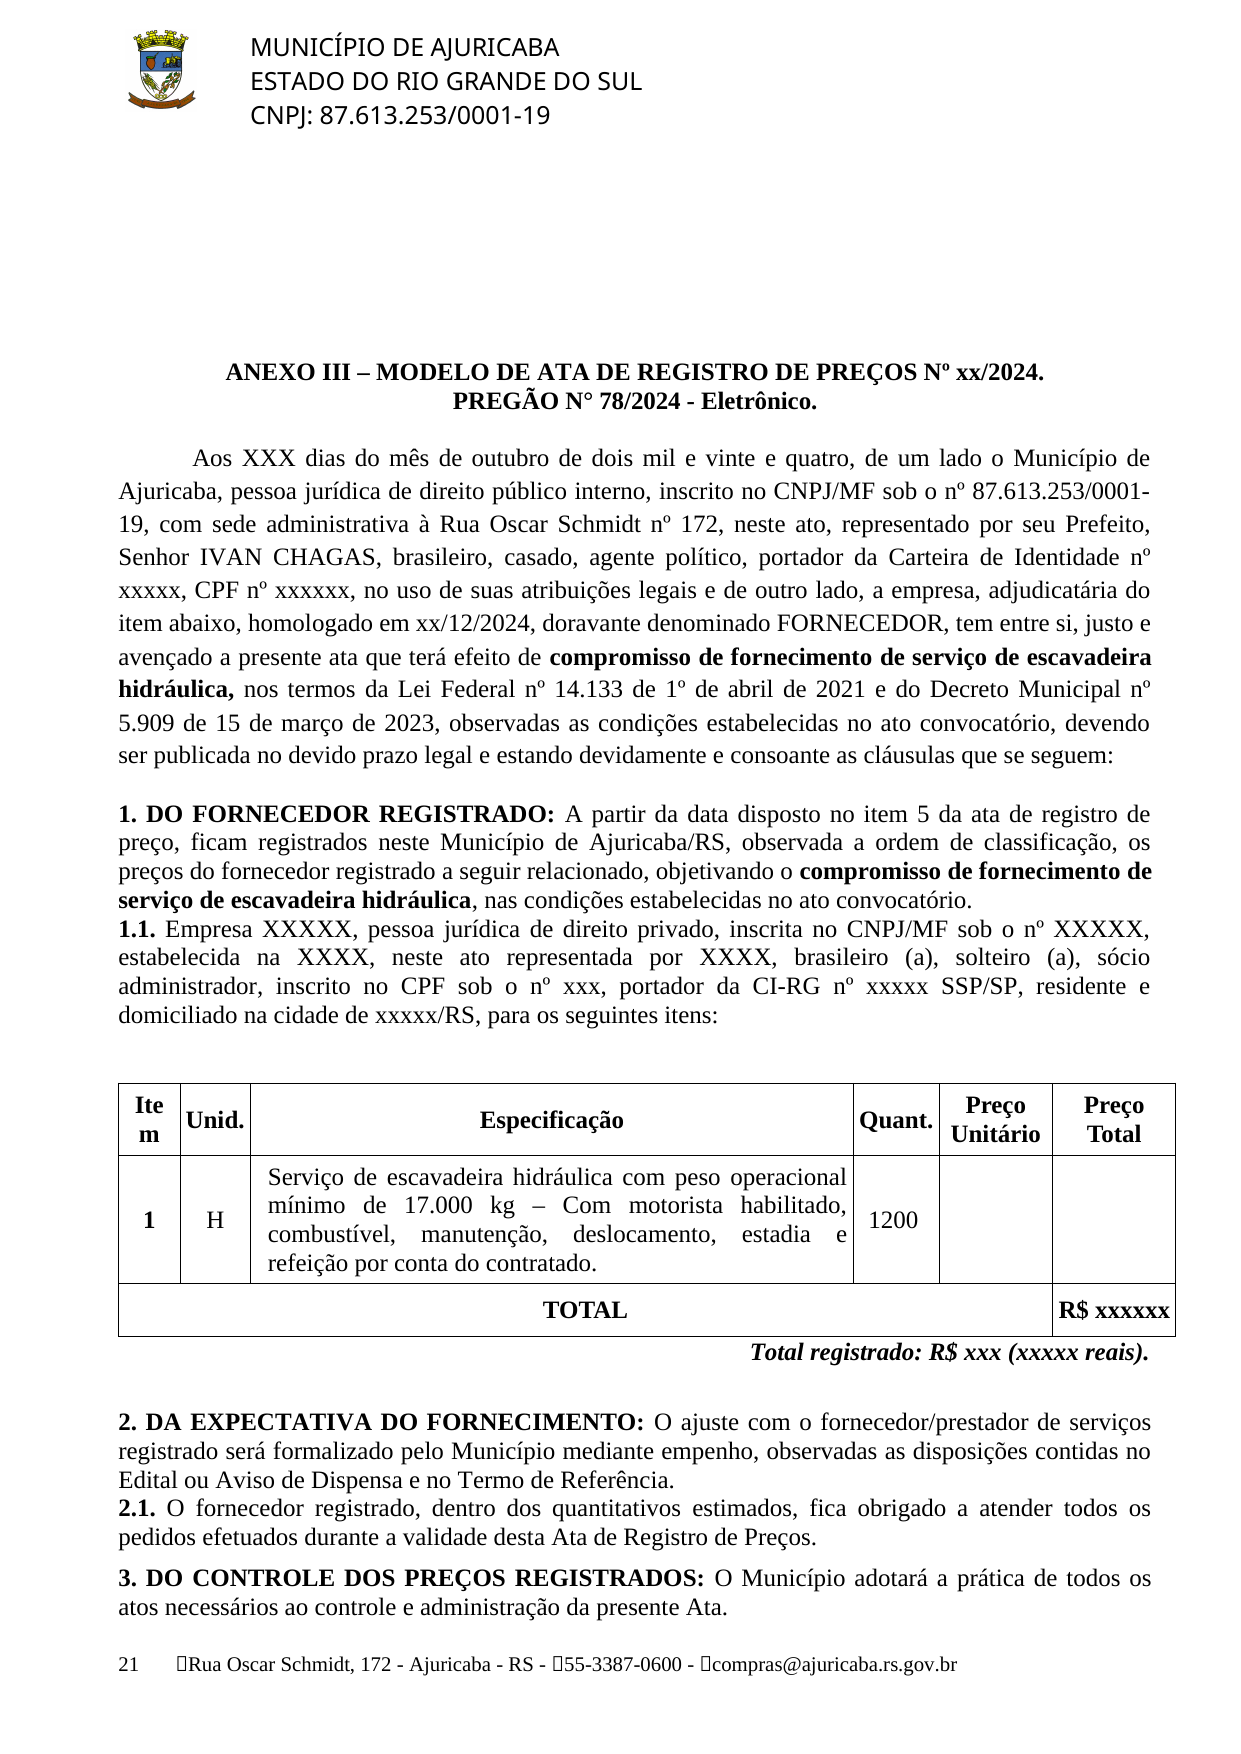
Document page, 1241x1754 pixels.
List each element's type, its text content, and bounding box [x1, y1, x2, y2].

table_header Quant. [854, 1084, 939, 1155]
table_cell 1200 [854, 1156, 939, 1282]
text PREGÃO N° 78/2024 - Eletrônico. [118, 386, 1152, 415]
table_header Unid. [181, 1084, 250, 1155]
text 1.1. Empresa XXXXX, pessoa jurídica de direito privado, inscrita no CNPJ/MF sob o nº XXXXX, estabelecida na XXXX, neste ato representada por XXXX, brasileiro (a), solteiro (a), sócio administrador, inscrito no CPF sob o nº xxx, portador da CI-RG nº xxxxx SSP/SP, residente e domiciliado na cidade de xxxxx/RS, para os seguintes itens: [118, 914, 1152, 1029]
text 1. DO FORNECEDOR REGISTRADO: A partir da data disposto no item 5 da ata de registro de preço, ficam registrados neste Município de Ajuricaba/RS, observada a ordem de classificação, os preços do fornecedor registrado a seguir relacionado, objetivando o compromisso de fornecimento de serviço de escavadeira hidráulica, nas condições estabelecidas no ato convocatório. [118, 799, 1152, 914]
text 3. DO CONTROLE DOS PREÇOS REGISTRADOS: O Município adotará a prática de todos os atos necessários ao controle e administração da presente Ata. [118, 1563, 1152, 1621]
table_header Especificação [251, 1084, 853, 1155]
table_cell [1053, 1156, 1175, 1282]
table_header Preço Total [1053, 1084, 1175, 1155]
text 2. DA EXPECTATIVA DO FORNECIMENTO: O ajuste com o fornecedor/prestador de serviços registrado será formalizado pelo Município mediante empenho, observadas as disposições contidas no Edital ou Aviso de Dispensa e no Termo de Referência. [118, 1407, 1152, 1493]
table_cell Serviço de escavadeira hidráulica com peso operacional mínimo de 17.000 kg – Com motorista habilitado, combustível, manutenção, deslocamento, estadia e refeição por conta do contratado. [251, 1156, 853, 1282]
text Total registrado: R$ xxx (xxxxx reais). [118, 1337, 1152, 1366]
table_cell R$ xxxxxx [1053, 1284, 1175, 1336]
text Aos XXX dias do mês de outubro de dois mil e vinte e quatro, de um lado o Município de Ajuricaba, pessoa jurídica de direito público interno, inscrito no CNPJ/MF sob o nº 87.613.253/0001-19, com sede administrativa à Rua Oscar Schmidt nº 172, neste ato, representado por seu Prefeito, Senhor IVAN CHAGAS, brasileiro, casado, agente político, portador da Carteira de Identidade nº xxxxx, CPF nº xxxxxx, no uso de suas atribuições legais e de outro lado, a empresa, adjudicatária do item abaixo, homologado em xx/12/2024, doravante denominado FORNECEDOR, tem entre si, justo e avençado a presente ata que terá efeito de compromisso de fornecimento de serviço de escavadeira hidráulica, nos termos da Lei Federal nº 14.133 de 1º de abril de 2021 e do Decreto Municipal nº 5.909 de 15 de março de 2023, observadas as condições estabelecidas no ato convocatório, devendo ser publicada no devido prazo legal e estando devidamente e consoante as cláusulas que se seguem: [118, 443, 1152, 769]
picture [125, 29, 197, 112]
text 2.1. O fornecedor registrado, dentro dos quantitativos estimados, fica obrigado a atender todos os pedidos efetuados durante a validade desta Ata de Registro de Preços. [118, 1493, 1152, 1551]
table_header Preço Unitário [940, 1084, 1052, 1155]
table_cell H [181, 1156, 250, 1282]
table_cell TOTAL [119, 1284, 1052, 1336]
table_cell 1 [119, 1156, 180, 1282]
table_cell [940, 1156, 1052, 1282]
table_header Item [119, 1084, 180, 1155]
text ANEXO III – MODELO DE ATA DE REGISTRO DE PREÇOS Nº xx/2024. [118, 357, 1152, 386]
